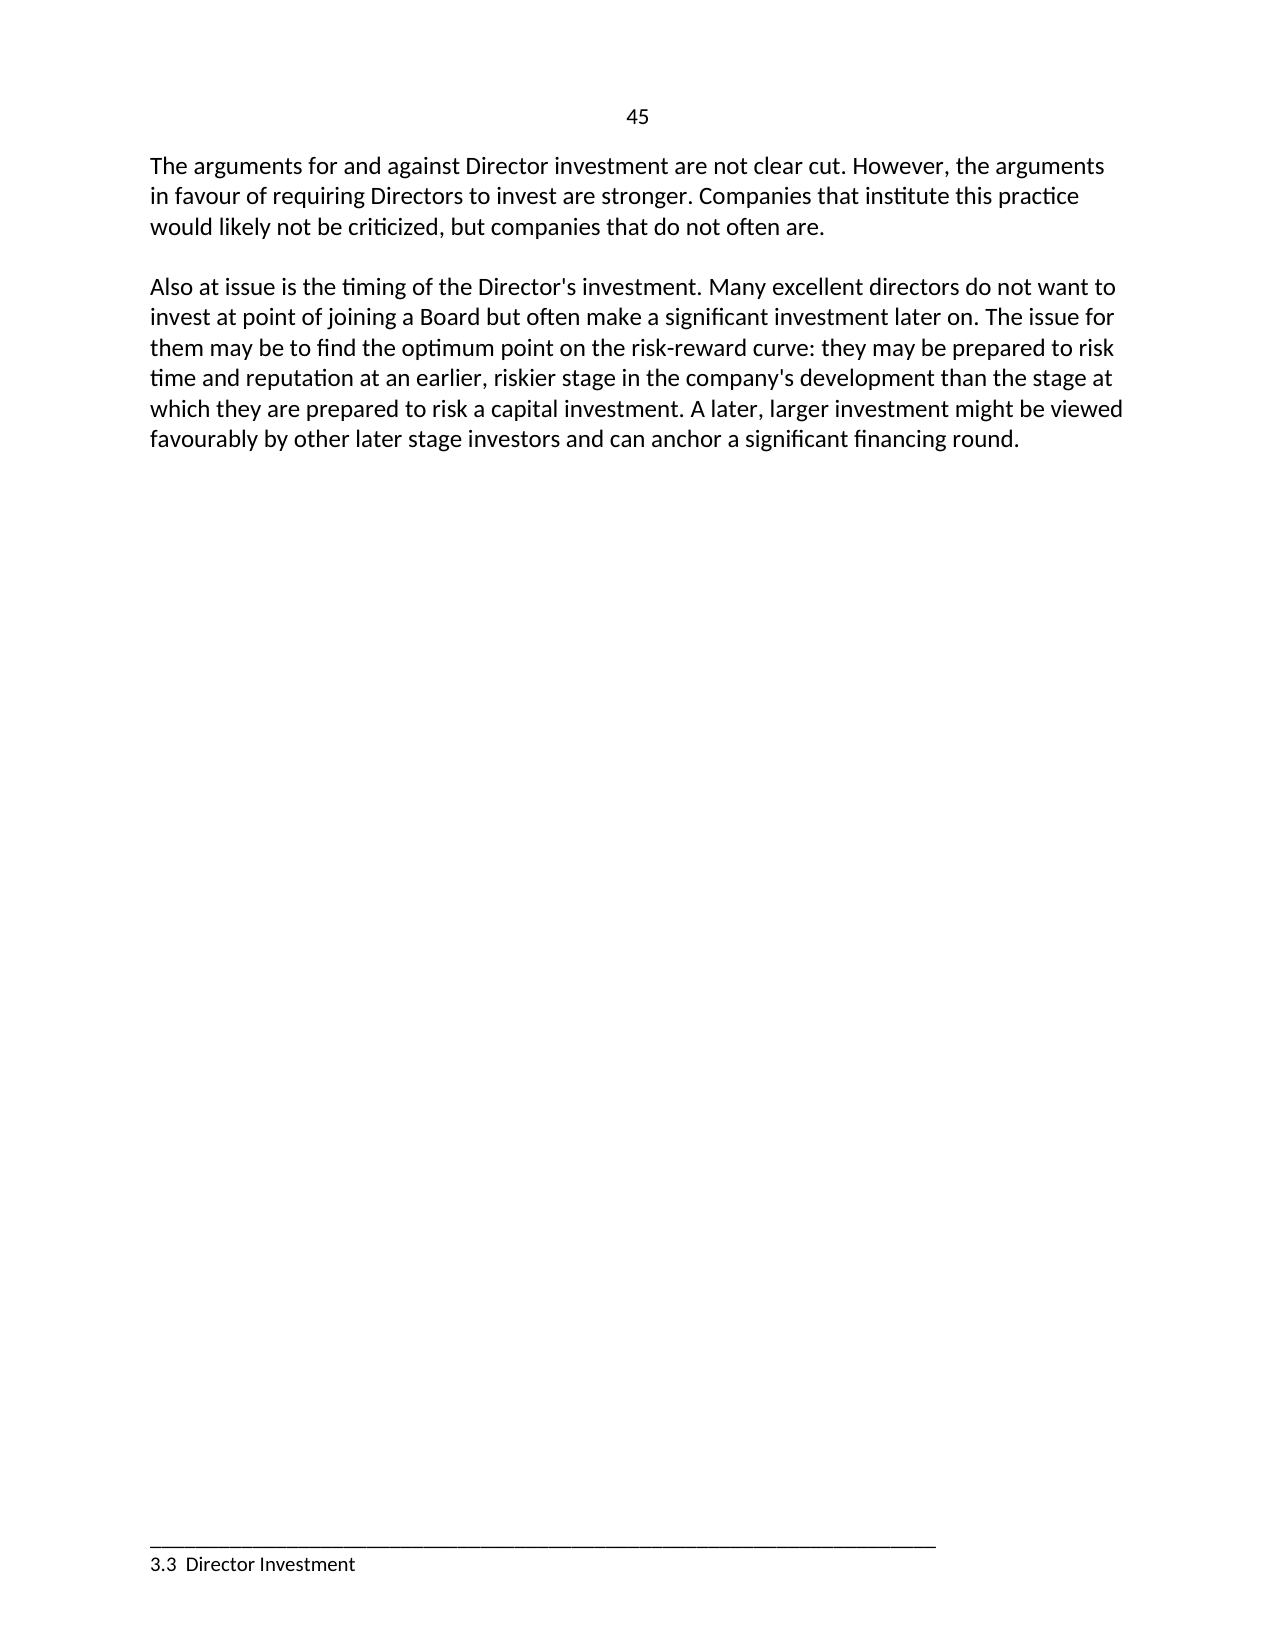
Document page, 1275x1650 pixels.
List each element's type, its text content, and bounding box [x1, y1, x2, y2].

text Also at issue is the timing of the Director's investment. Many excellent directors do not want to invest at point of joining a Board but often make a significant investment later on. The issue for them may be to find the optimum point on the risk-reward curve: they may be prepared to risk time and reputation at an earlier, riskier stage in the company's development than the stage at which they are prepared to risk a capital investment. A later, larger investment might be viewed favourably by other later stage investors and can anchor a significant financing round. [150, 271, 1125, 454]
text The arguments for and against Director investment are not clear cut. However, the arguments in favour of requiring Directors to invest are stronger. Companies that institute this practice would likely not be criticized, but companies that do not often are. [150, 150, 1125, 242]
